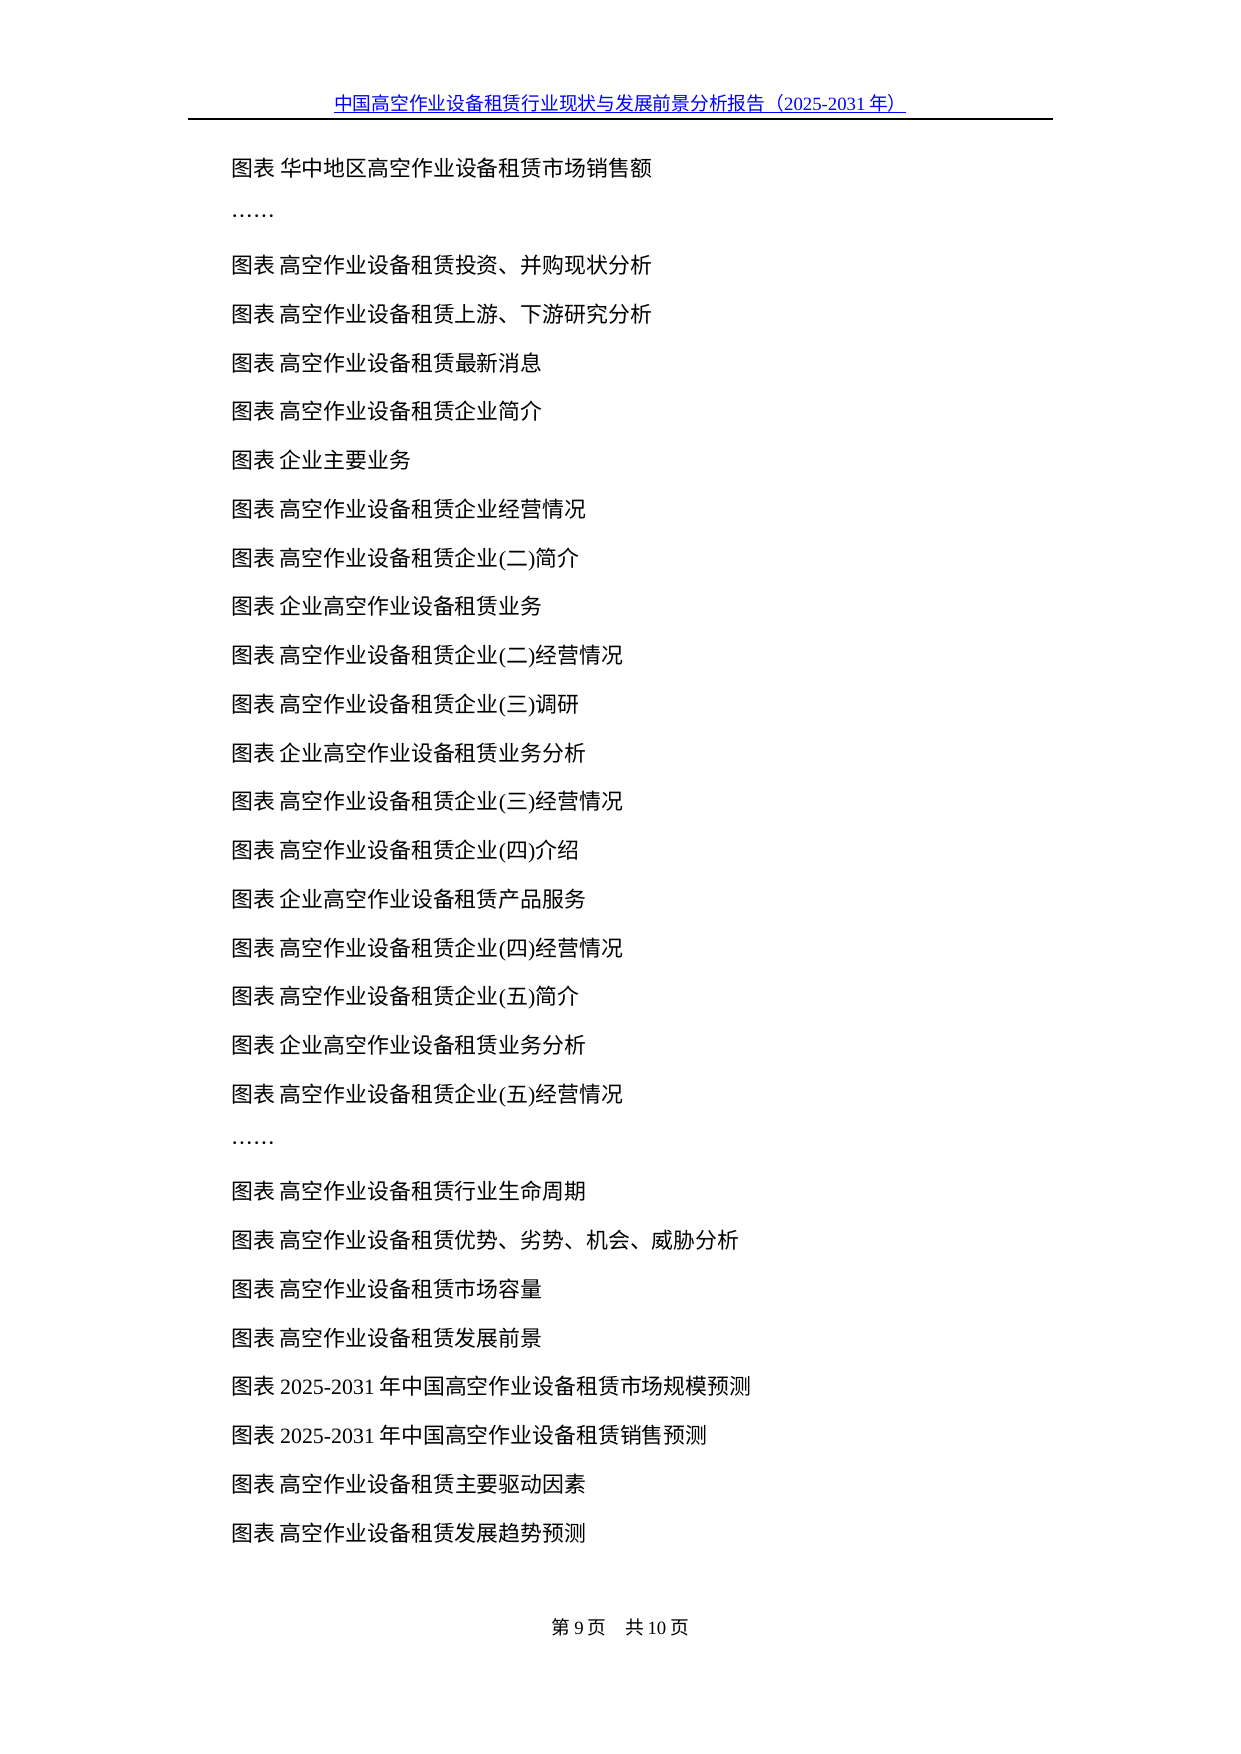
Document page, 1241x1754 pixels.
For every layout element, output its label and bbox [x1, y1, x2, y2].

text [187, 150, 1053, 1548]
